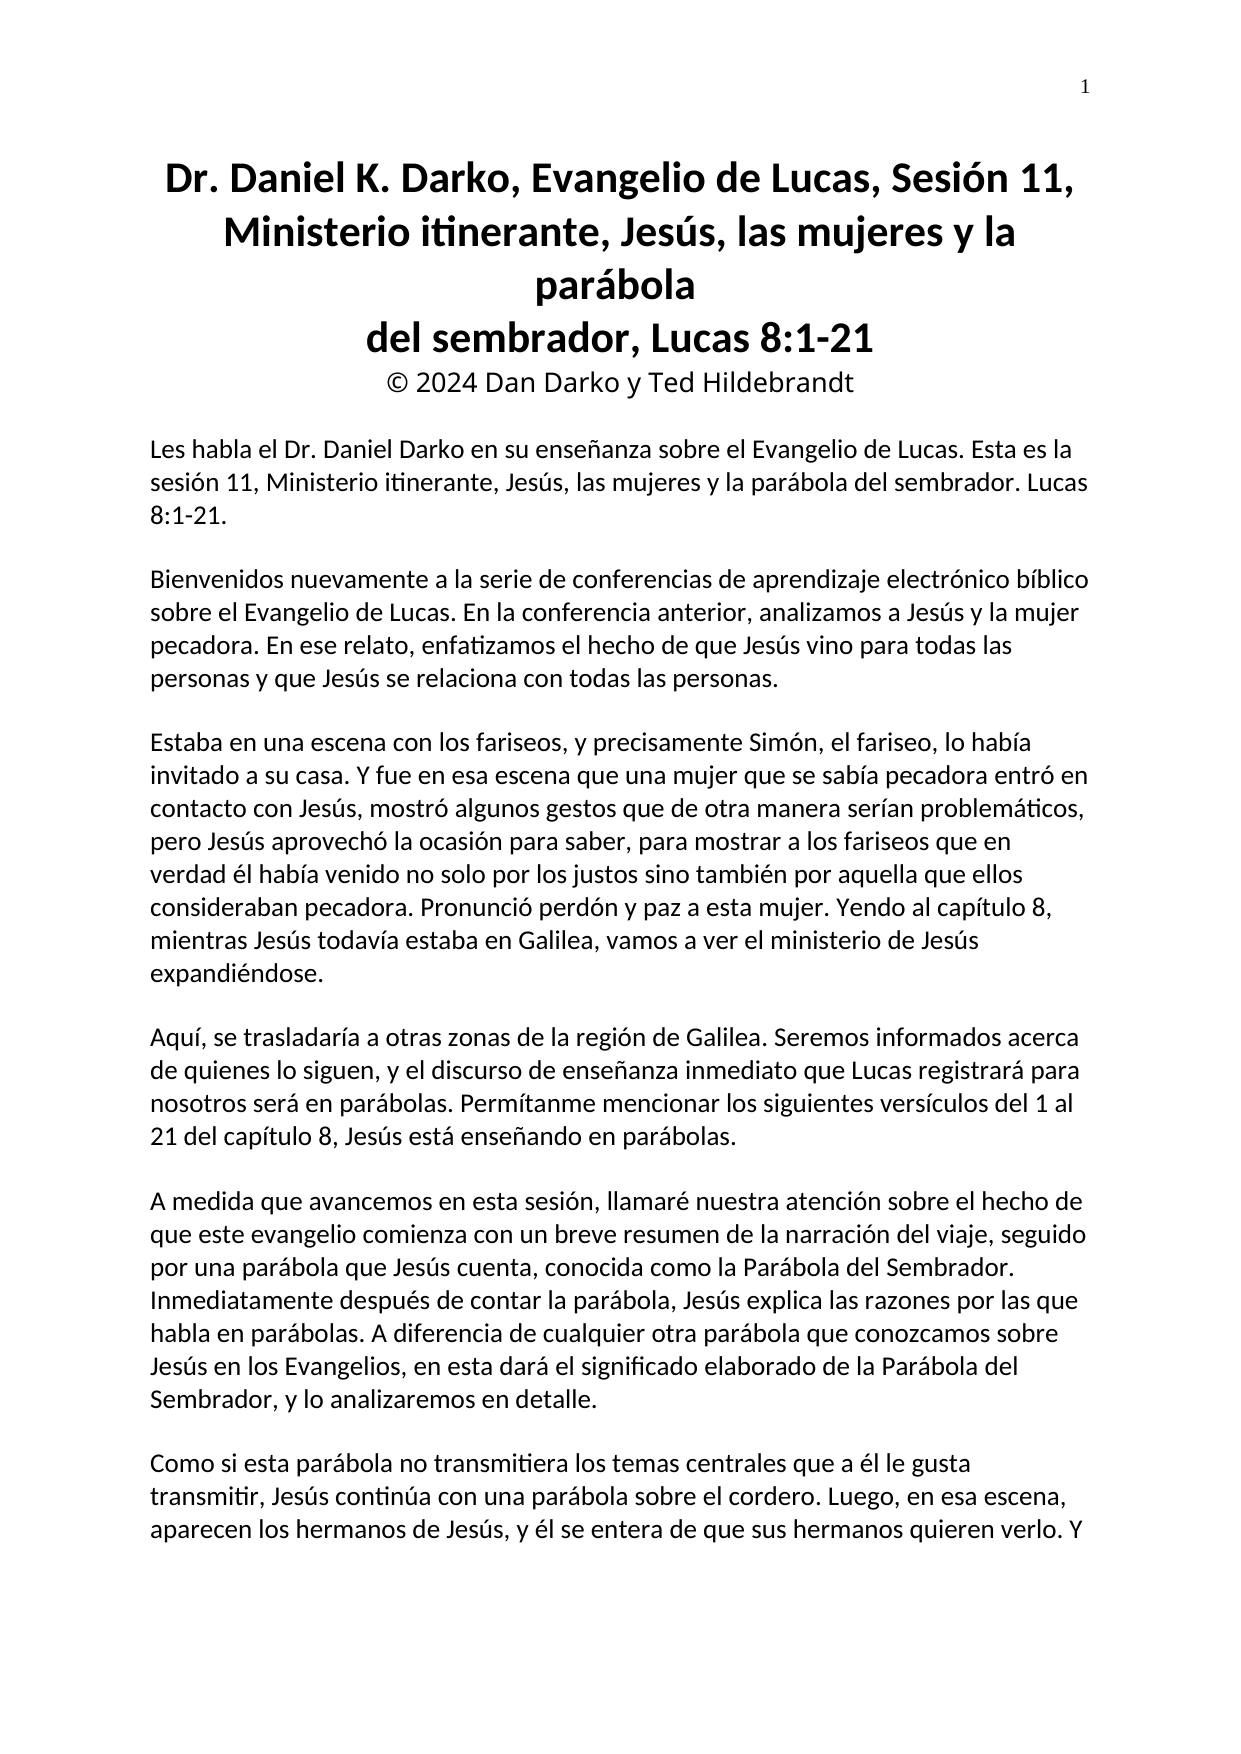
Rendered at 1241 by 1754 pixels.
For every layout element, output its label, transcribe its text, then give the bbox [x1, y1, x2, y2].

text © 2024 Dan Darko y Ted Hildebrandt [150, 364, 1090, 401]
text Dr. Daniel K. Darko, Evangelio de Lucas, Sesión 11, Ministerio itinerante, Jesús, las mujeres y la parábola del sembrador, Lucas 8:1-21 [150, 150, 1090, 364]
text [150, 1446, 1090, 1545]
text Estaba en una escena con los fariseos, y precisamente Simón, el fariseo, lo había invitado a su casa. Y fue en esa escena que una mujer que se sabía pecadora entró en contacto con Jesús, mostró algunos gestos que de otra manera serían problemáticos, pero Jesús aprovechó la ocasión para saber, para mostrar a los fariseos que en verdad él había venido no solo por los justos sino también por aquella que ellos consideraban pecadora. Pronunció perdón y paz a esta mujer. Yendo al capítulo 8, mientras Jesús todavía estaba en Galilea, vamos a ver el ministerio de Jesús expandiéndose. [150, 725, 1090, 989]
text A medida que avancemos en esta sesión, llamaré nuestra atención sobre el hecho de que este evangelio comienza con un breve resumen de la narración del viaje, seguido por una parábola que Jesús cuenta, conocida como la Parábola del Sembrador. Inmediatamente después de contar la parábola, Jesús explica las razones por las que habla en parábolas. A diferencia de cualquier otra parábola que conozcamos sobre Jesús en los Evangelios, en esta dará el significado elaborado de la Parábola del Sembrador, y lo analizaremos en detalle. [150, 1184, 1090, 1415]
text Aquí, se trasladaría a otras zonas de la región de Galilea. Seremos informados acerca de quienes lo siguen, y el discurso de enseñanza inmediato que Lucas registrará para nosotros será en parábolas. Permítanme mencionar los siguientes versículos del 1 al 21 del capítulo 8, Jesús está enseñando en parábolas. [150, 1021, 1090, 1153]
text Les habla el Dr. Daniel Darko en su enseñanza sobre el Evangelio de Lucas. Esta es la sesión 11, Ministerio itinerante, Jesús, las mujeres y la parábola del sembrador. Lucas 8:1-21. [150, 432, 1090, 531]
text Bienvenidos nuevamente a la serie de conferencias de aprendizaje electrónico bíblico sobre el Evangelio de Lucas. En la conferencia anterior, analizamos a Jesús y la mujer pecadora. En ese relato, enfatizamos el hecho de que Jesús vino para todas las personas y que Jesús se relaciona con todas las personas. [150, 562, 1090, 694]
